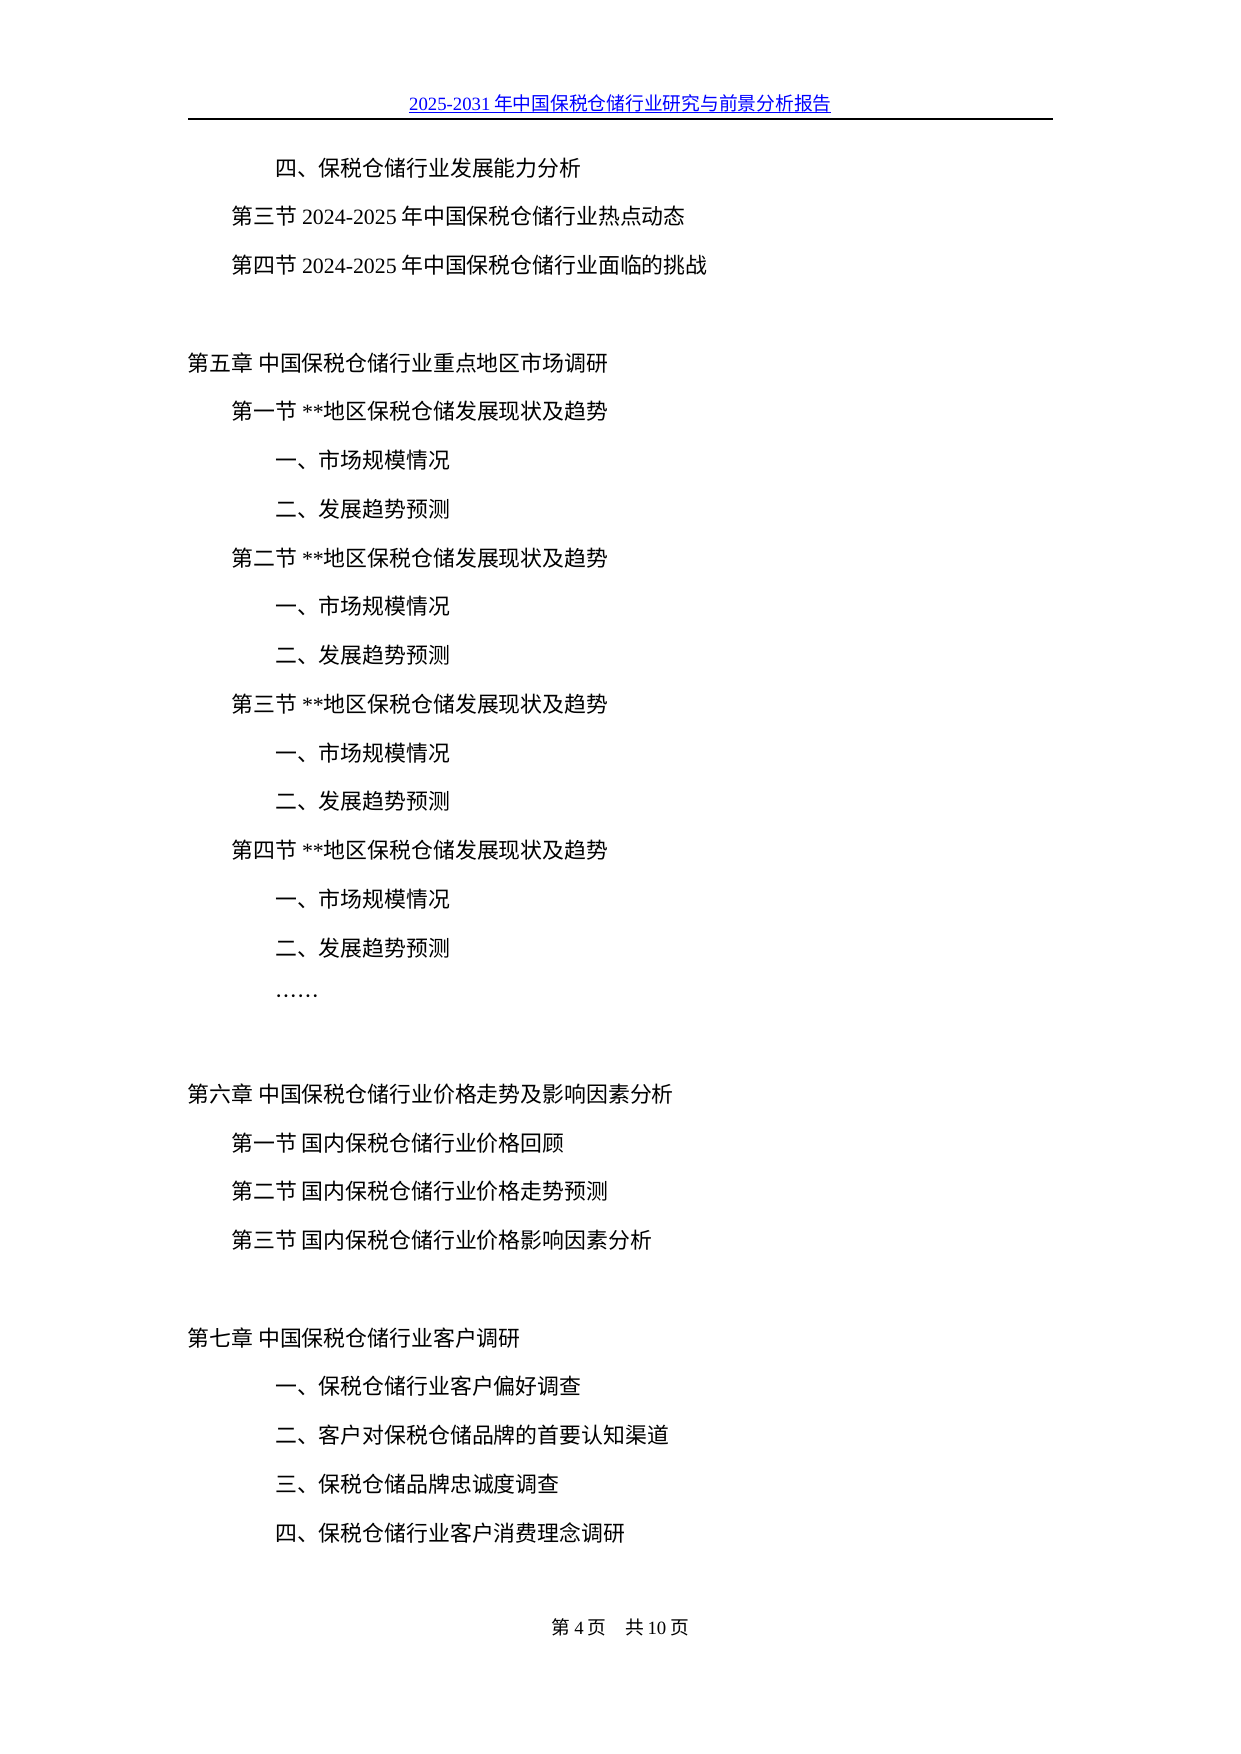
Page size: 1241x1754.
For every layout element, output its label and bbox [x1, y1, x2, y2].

text [187, 150, 1053, 1548]
